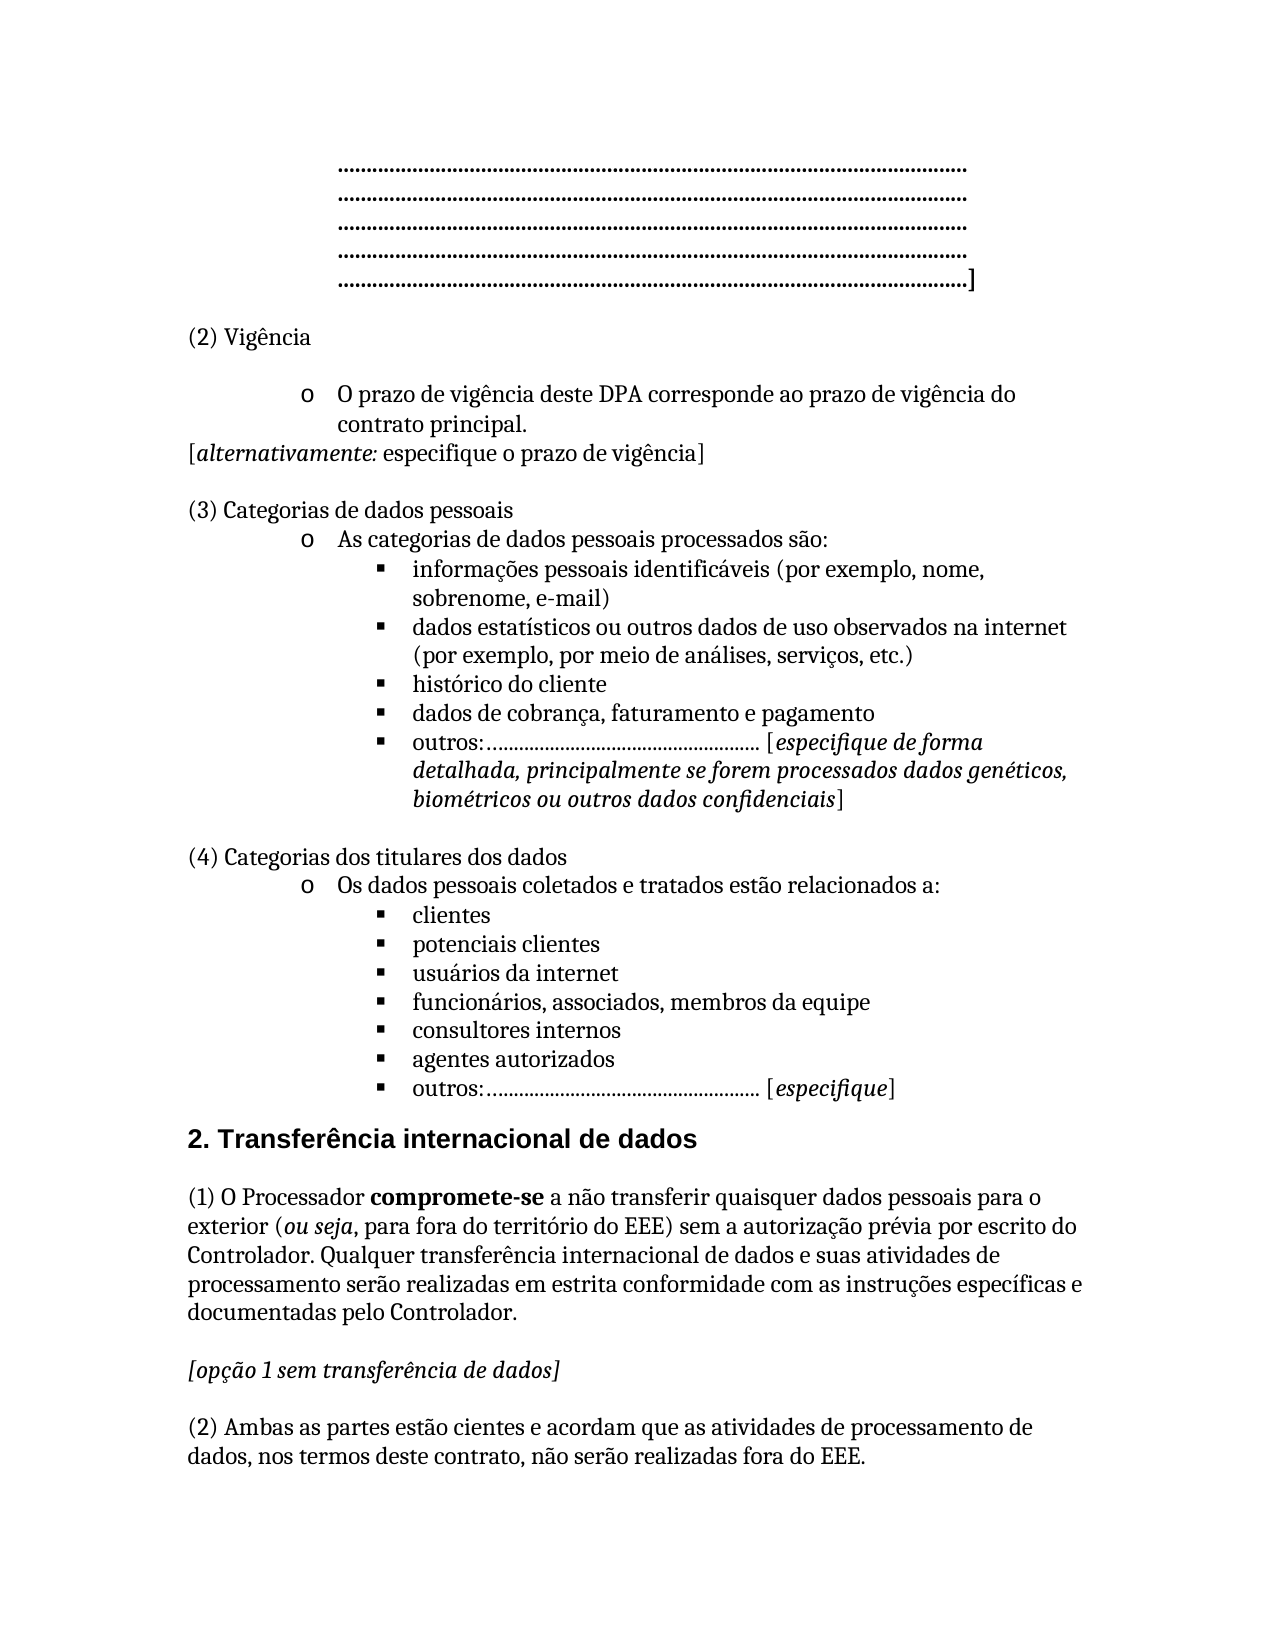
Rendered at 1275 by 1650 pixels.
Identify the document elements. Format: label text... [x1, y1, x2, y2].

text (4) Categorias dos titulares dos dados [187, 842, 1087, 871]
list histórico do cliente [375, 670, 1087, 699]
text [opção 1 sem transferência de dados] [187, 1356, 1087, 1384]
list potenciais clientes [375, 930, 1087, 959]
list agentes autorizados [375, 1045, 1087, 1074]
list O prazo de vigência deste DPA corresponde ao prazo de vigência do contrato principal. [300, 380, 1087, 439]
text (2) Vigência [187, 322, 1087, 351]
subtitle 2. Transferência internacional de dados [187, 1123, 1087, 1154]
list informações pessoais identificáveis (por exemplo, nome, sobrenome, e-mail) [375, 555, 1087, 612]
list outros:….................................................. [especifique] [375, 1074, 1087, 1102]
text [alternativamente: especifique o prazo de vigência] [187, 439, 1087, 467]
text (2) Ambas as partes estão cientes e acordam que as atividades de processamento de dados, nos termos deste contrato, não serão realizadas fora do EEE. [187, 1413, 1087, 1471]
list As categorias de dados pessoais processados são: [300, 525, 1087, 555]
list dados de cobrança, faturamento e pagamento [375, 699, 1087, 727]
list usuários da internet [375, 959, 1087, 987]
list Os dados pessoais coletados e tratados estão relacionados a: [300, 871, 1087, 901]
text (1) O Processador compromete-se a não transferir quaisquer dados pessoais para o exterior (ou seja, para fora do território do EEE) sem a autorização prévia por escrito do Controlador. Qualquer transferência internacional de dados e suas atividades de processamento serão realizadas em estrita conformidade com as instruções específicas e documentadas pelo Controlador. [187, 1154, 1087, 1356]
list consultores internos [375, 1016, 1087, 1045]
list funcionários, associados, membros da equipe [375, 987, 1087, 1016]
text (3) Categorias de dados pessoais [187, 496, 1087, 525]
list dados estatísticos ou outros dados de uso observados na internet (por exemplo, por meio de análises, serviços, etc.) [375, 612, 1087, 670]
list clientes [375, 901, 1087, 930]
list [300, 150, 1087, 294]
list outros:….................................................. [especifique de forma detalhada, principalmente se forem processados dados genéticos, biométricos ou outros dados confidenciais] [375, 727, 1087, 814]
